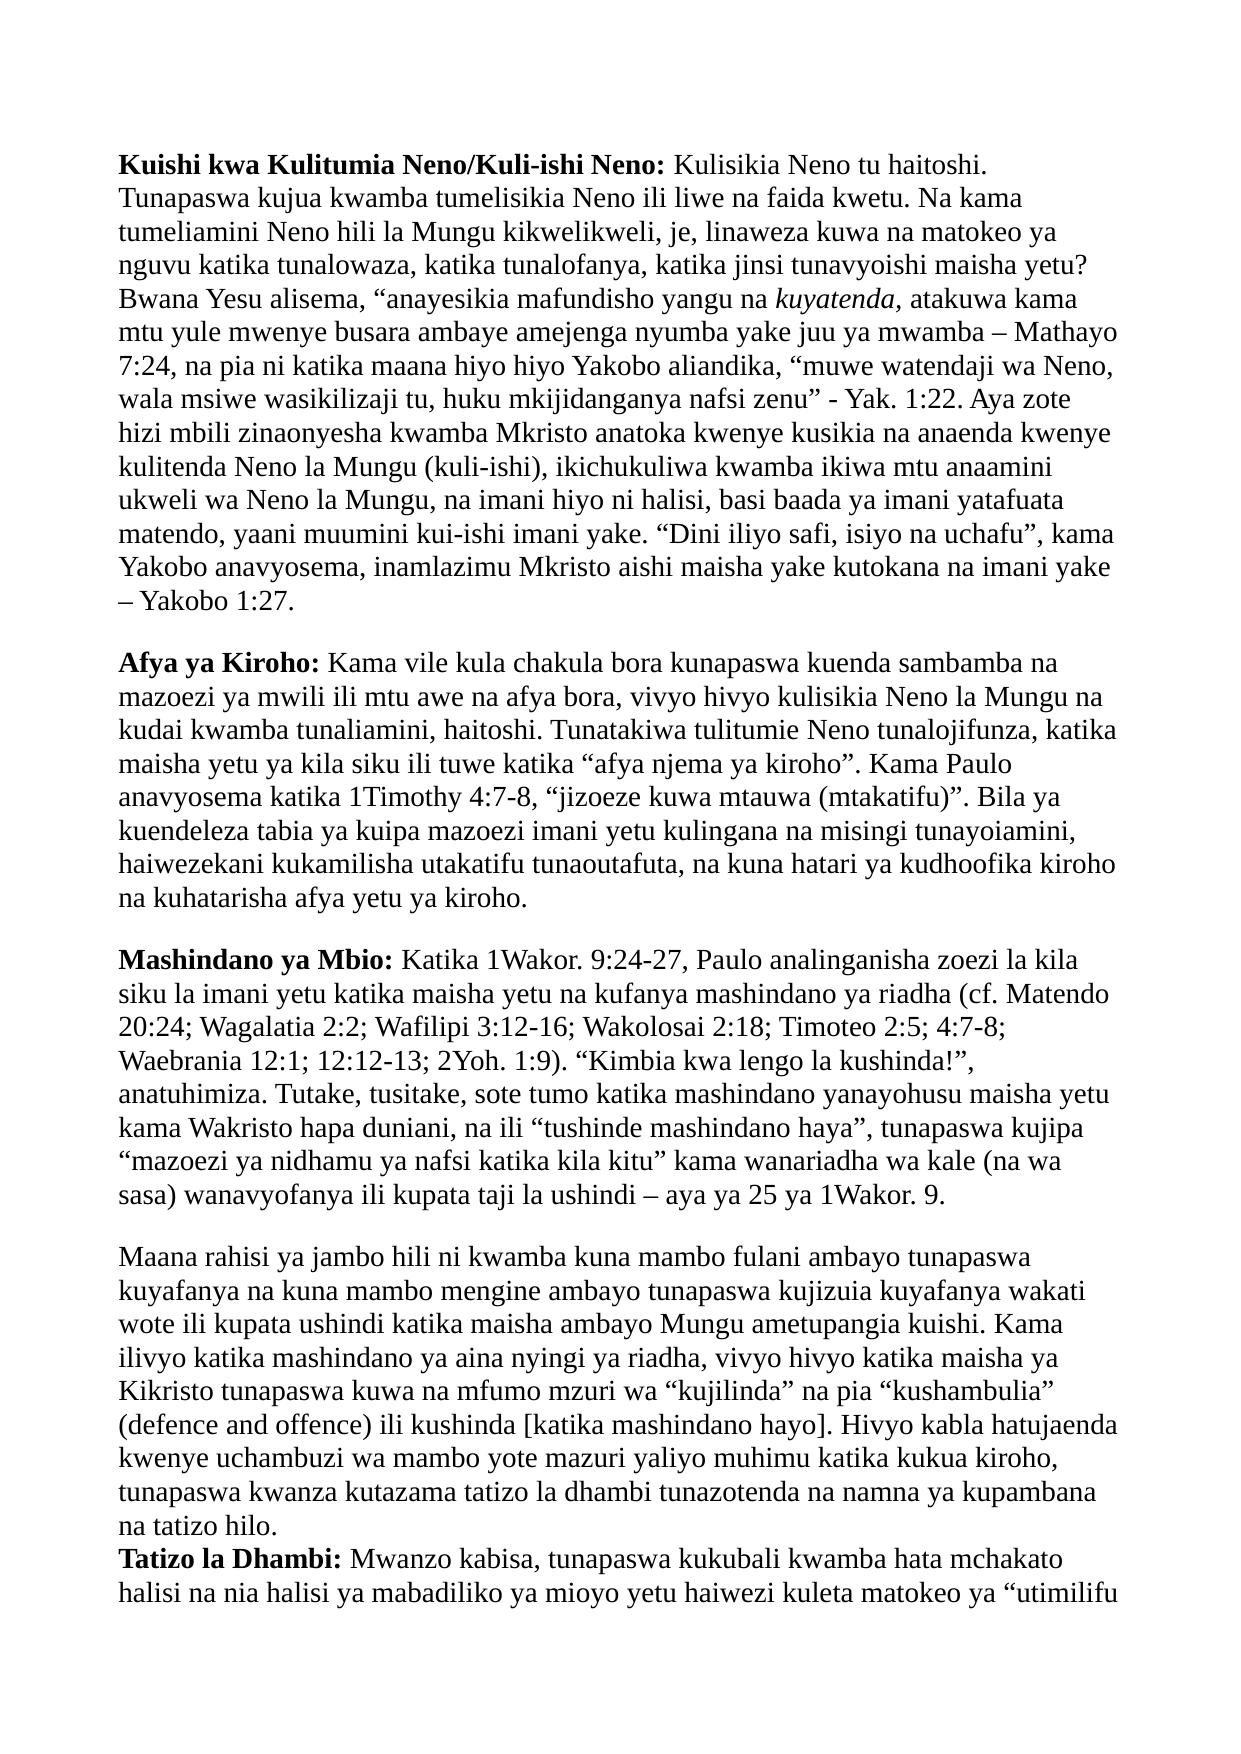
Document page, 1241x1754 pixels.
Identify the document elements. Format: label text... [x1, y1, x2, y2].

text Maana rahisi ya jambo hili ni kwamba kuna mambo fulani ambayo tunapaswa kuyafanya na kuna mambo mengine ambayo tunapaswa kujizuia kuyafanya wakati wote ili kupata ushindi katika maisha ambayo Mungu ametupangia kuishi. Kama ilivyo katika mashindano ya aina nyingi ya riadha, vivyo hivyo katika maisha ya Kikristo tunapaswa kuwa na mfumo mzuri wa “kujilinda” na pia “kushambulia” (defence and offence) ili kushinda [katika mashindano hayo]. Hivyo kabla hatujaenda kwenye uchambuzi wa mambo yote mazuri yaliyo muhimu katika kukua kiroho, tunapaswa kwanza kutazama tatizo la dhambi tunazotenda na namna ya kupambana na tatizo hilo. [118, 1239, 1122, 1541]
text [118, 1541, 1122, 1608]
text Mashindano ya Mbio: Katika 1Wakor. 9:24-27, Paulo analinganisha zoezi la kila siku la imani yetu katika maisha yetu na kufanya mashindano ya riadha (cf. Matendo 20:24; Wagalatia 2:2; Wafilipi 3:12-16; Wakolosai 2:18; Timoteo 2:5; 4:7-8; Waebrania 12:1; 12:12-13; 2Yoh. 1:9). “Kimbia kwa lengo la kushinda!”, anatuhimiza. Tutake, tusitake, sote tumo katika mashindano yanayohusu maisha yetu kama Wakristo hapa duniani, na ili “tushinde mashindano haya”, tunapaswa kujipa “mazoezi ya nidhamu ya nafsi katika kila kitu” kama wanariadha wa kale (na wa sasa) wanavyofanya ili kupata taji la ushindi – aya ya 25 ya 1Wakor. 9. [118, 942, 1122, 1211]
text Kuishi kwa Kulitumia Neno/Kuli-ishi Neno: Kulisikia Neno tu haitoshi. Tunapaswa kujua kwamba tumelisikia Neno ili liwe na faida kwetu. Na kama tumeliamini Neno hili la Mungu kikwelikweli, je, linaweza kuwa na matokeo ya nguvu katika tunalowaza, katika tunalofanya, katika jinsi tunavyoishi maisha yetu? Bwana Yesu alisema, “anayesikia mafundisho yangu na kuyatenda, atakuwa kama mtu yule mwenye busara ambaye amejenga nyumba yake juu ya mwamba – Mathayo 7:24, na pia ni katika maana hiyo hiyo Yakobo aliandika, “muwe watendaji wa Neno, wala msiwe wasikilizaji tu, huku mkijidanganya nafsi zenu” - Yak. 1:22. Aya zote hizi mbili zinaonyesha kwamba Mkristo anatoka kwenye kusikia na anaenda kwenye kulitenda Neno la Mungu (kuli-ishi), ikichukuliwa kwamba ikiwa mtu anaamini ukweli wa Neno la Mungu, na imani hiyo ni halisi, basi baada ya imani yatafuata matendo, yaani muumini kui-ishi imani yake. “Dini iliyo safi, isiyo na uchafu”, kama Yakobo anavyosema, inamlazimu Mkristo aishi maisha yake kutokana na imani yake – Yakobo 1:27. [118, 147, 1122, 616]
text Afya ya Kiroho: Kama vile kula chakula bora kunapaswa kuenda sambamba na mazoezi ya mwili ili mtu awe na afya bora, vivyo hivyo kulisikia Neno la Mungu na kudai kwamba tunaliamini, haitoshi. Tunatakiwa tulitumie Neno tunalojifunza, katika maisha yetu ya kila siku ili tuwe katika “afya njema ya kiroho”. Kama Paulo anavyosema katika 1Timothy 4:7-8, “jizoeze kuwa mtauwa (mtakatifu)”. Bila ya kuendeleza tabia ya kuipa mazoezi imani yetu kulingana na misingi tunayoiamini, haiwezekani kukamilisha utakatifu tunaoutafuta, na kuna hatari ya kudhoofika kiroho na kuhatarisha afya yetu ya kiroho. [118, 645, 1122, 913]
